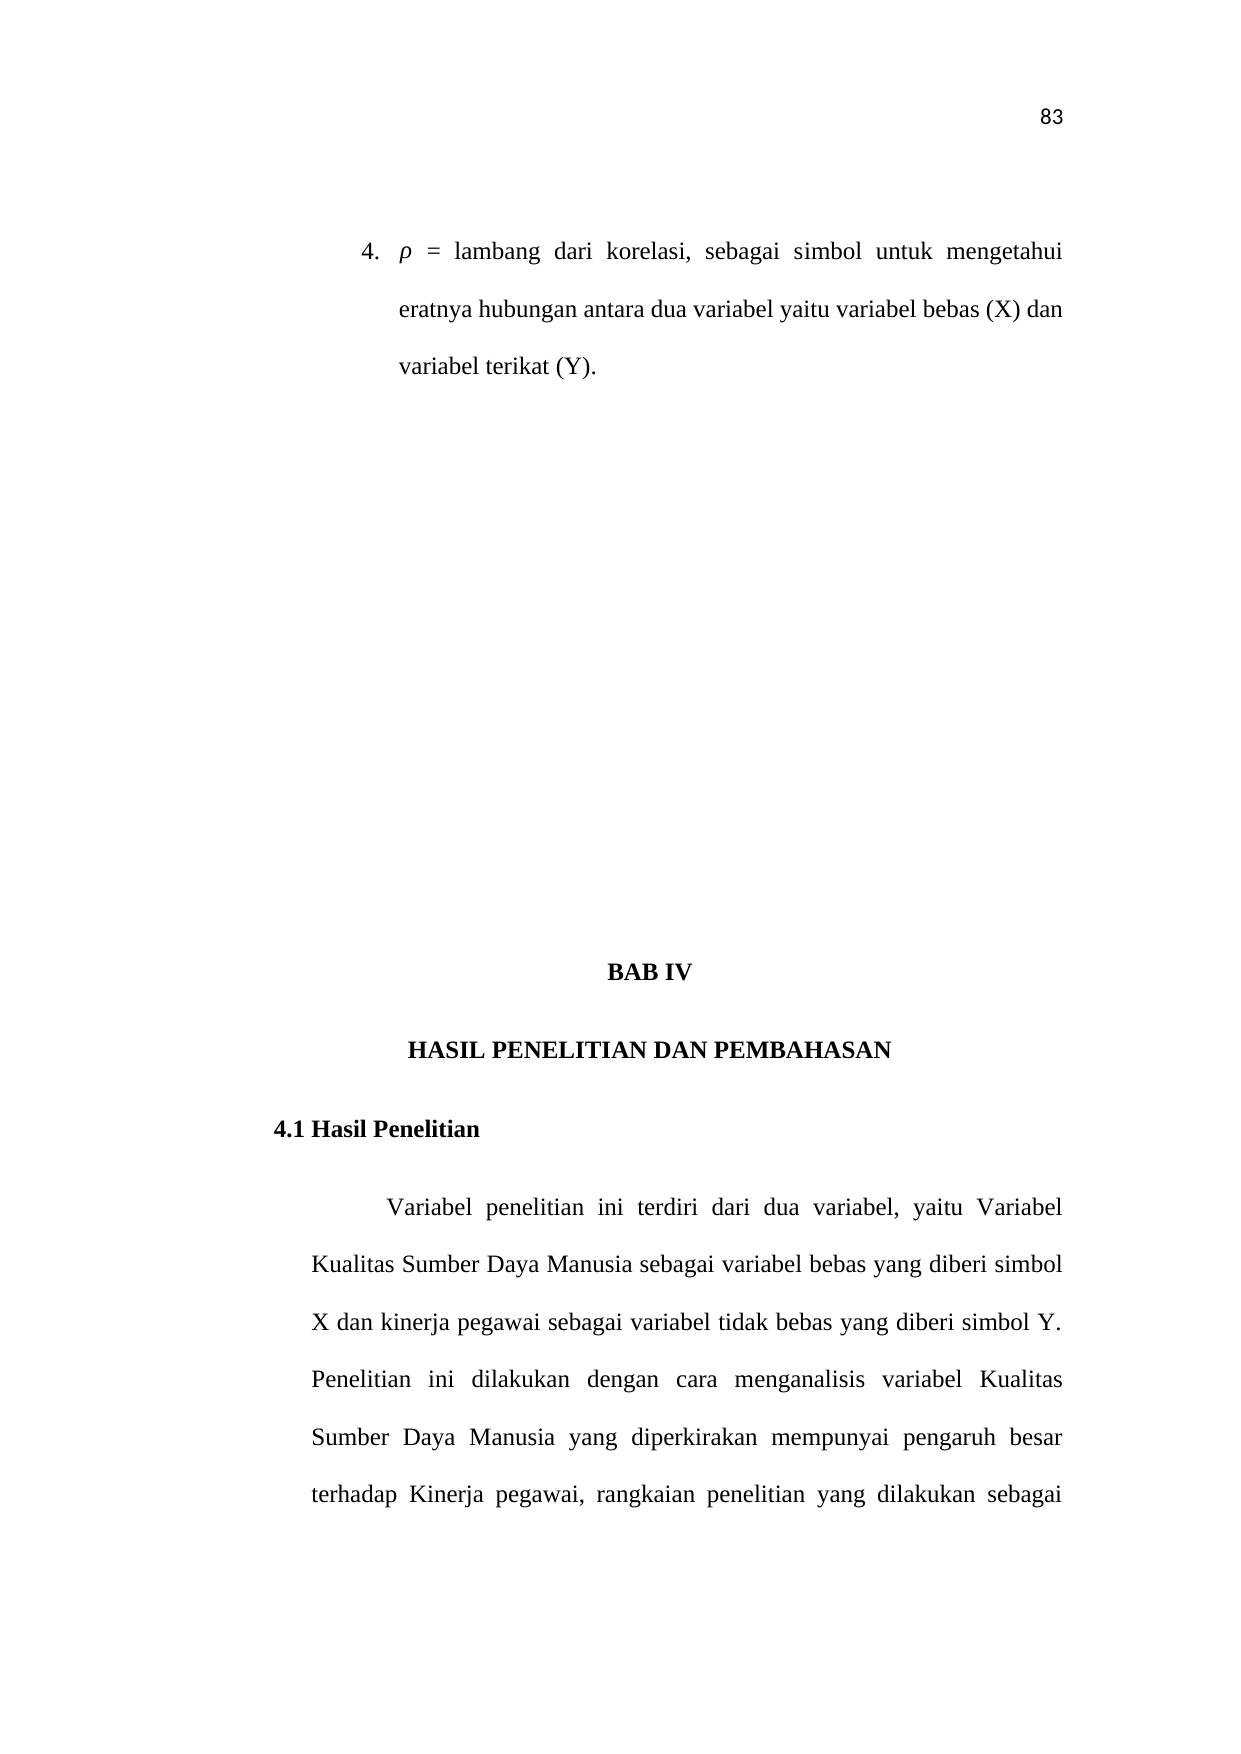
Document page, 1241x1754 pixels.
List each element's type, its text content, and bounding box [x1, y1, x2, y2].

text HASIL PENELITIAN DAN PEMBAHASAN [236, 1035, 1063, 1064]
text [311, 1192, 1063, 1508]
text BAB IV [236, 957, 1063, 986]
list Hasil Penelitian [274, 1114, 1063, 1142]
list = lambang dari korelasi, sebagai simbol untuk mengetahui eratnya hubungan antara dua variabel yaitu variabel bebas (X) dan variabel terikat (Y). [361, 236, 1063, 380]
